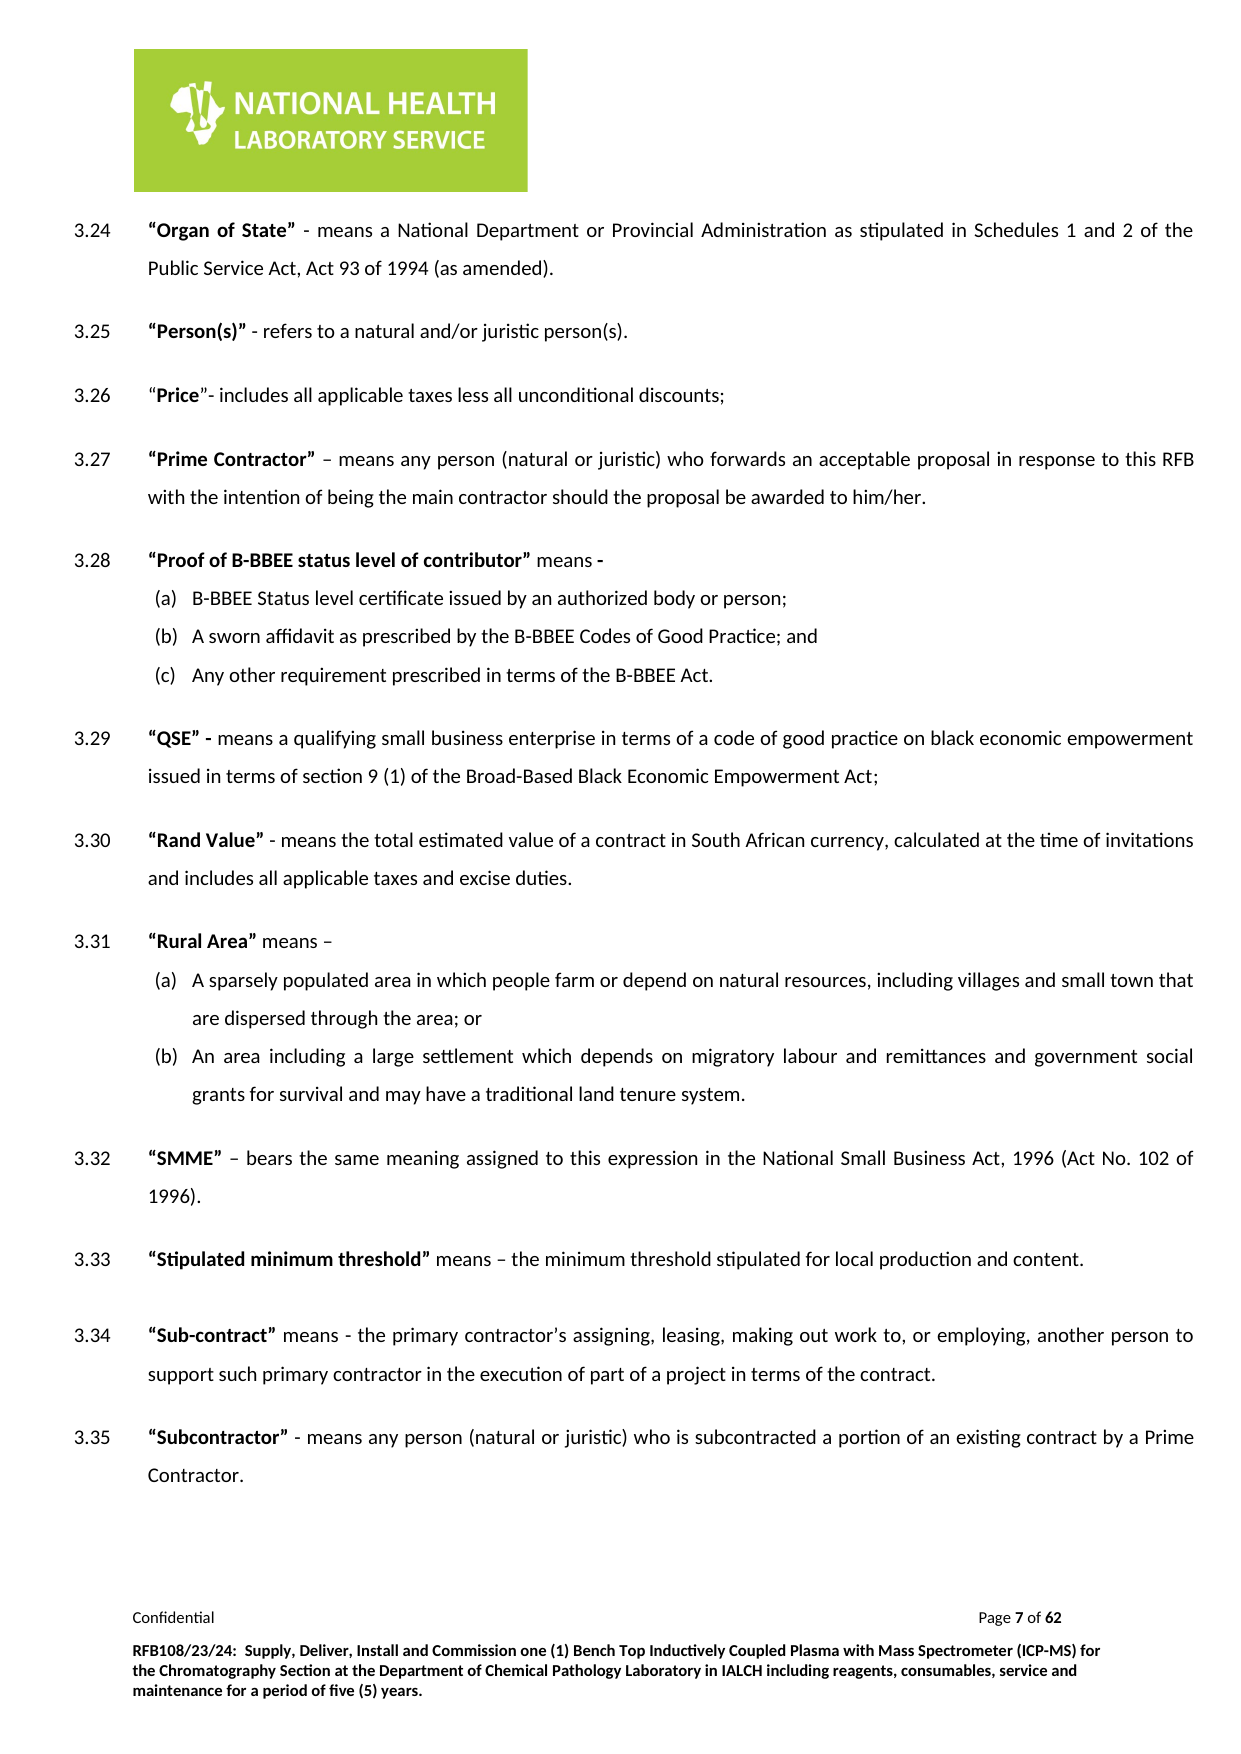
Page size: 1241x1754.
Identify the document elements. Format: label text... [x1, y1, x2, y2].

list An area including a large settlement which depends on migratory labour and remittances and government social grants for survival and may have a traditional land tenure system. [154, 1043, 1196, 1107]
list “Subcontractor” - means any person (natural or juristic) who is subcontracted a portion of an existing contract by a Prime Contractor. [74, 1424, 1196, 1488]
list “Rural Area” means – [74, 929, 1196, 954]
list “SMME” – bears the same meaning assigned to this expression in the National Small Business Act, 1996 (Act No. 102 of 1996). [74, 1145, 1196, 1208]
list “Organ of State” - means a National Department or Provincial Administration as stipulated in Schedules 1 and 2 of the Public Service Act, Act 93 of 1994 (as amended). [74, 217, 1196, 281]
list “QSE” - means a qualifying small business enterprise in terms of a code of good practice on black economic empowerment issued in terms of section 9 (1) of the Broad-Based Black Economic Empowerment Act; [74, 725, 1196, 789]
list “Price”- includes all applicable taxes less all unconditional discounts; [74, 382, 1153, 408]
list A sworn affidavit as prescribed by the B-BBEE Codes of Good Practice; and [154, 624, 1196, 649]
list “Sub-contract” means - the primary contractor’s assigning, leasing, making out work to, or employing, another person to support such primary contractor in the execution of part of a project in terms of the contract. [74, 1323, 1196, 1386]
list A sparsely populated area in which people farm or depend on natural resources, including villages and small town that are dispersed through the area; or [154, 967, 1196, 1030]
list “Proof of B-BBEE status level of contributor” means - [74, 547, 1196, 573]
list Any other requirement prescribed in terms of the B-BBEE Act. [154, 662, 1196, 687]
list “Person(s)” - refers to a natural and/or juristic person(s). [74, 319, 1153, 344]
list “Stipulated minimum threshold” means – the minimum threshold stipulated for local production and content. [74, 1246, 1196, 1272]
picture [134, 49, 528, 192]
list B-BBEE Status level certificate issued by an authorized body or person; [154, 586, 1196, 611]
list “Rand Value” - means the total estimated value of a contract in South African currency, calculated at the time of invitations and includes all applicable taxes and excise duties. [74, 827, 1196, 891]
list “Prime Contractor” – means any person (natural or juristic) who forwards an acceptable proposal in response to this RFB with the intention of being the main contractor should the proposal be awarded to him/her. [74, 446, 1196, 509]
